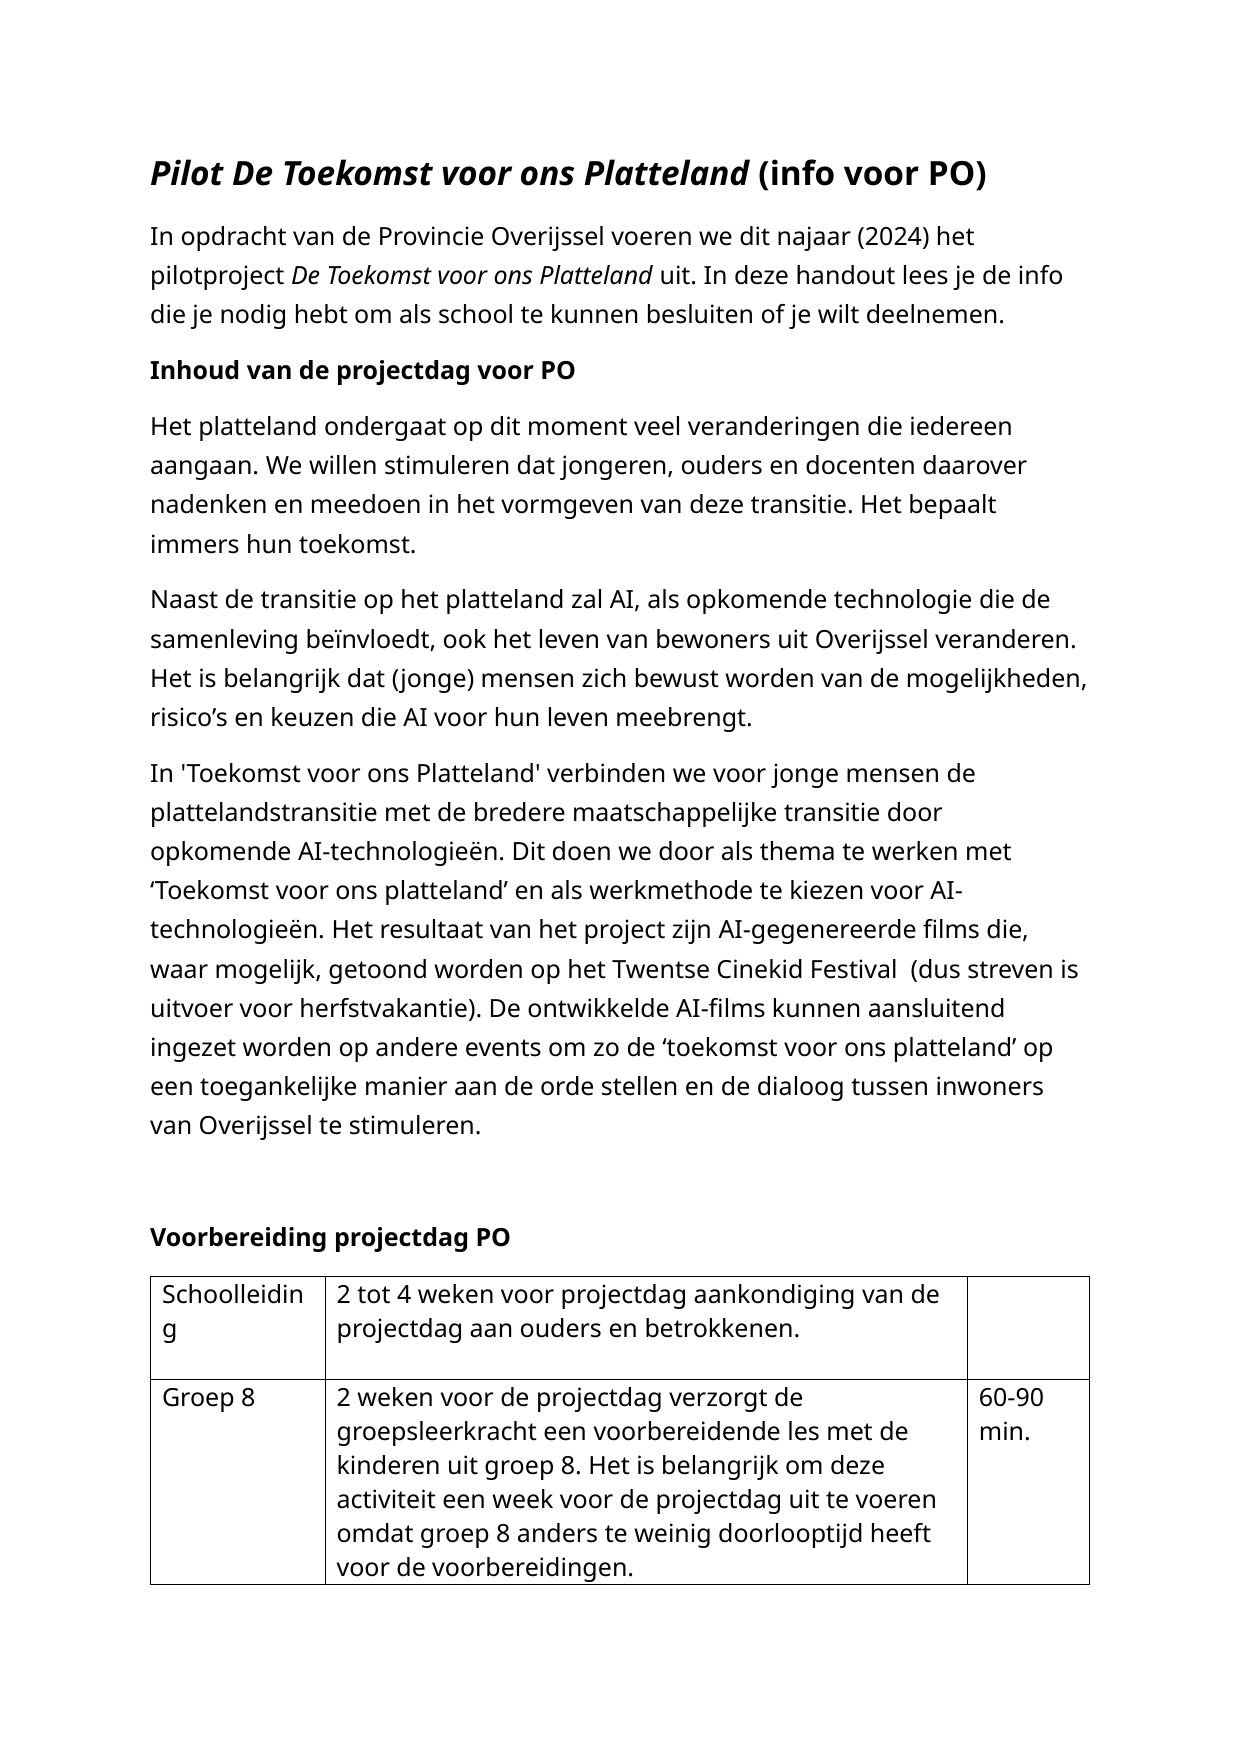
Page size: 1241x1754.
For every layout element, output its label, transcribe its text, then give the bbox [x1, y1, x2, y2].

table_header 2 tot 4 weken voor projectdag aankondiging van de projectdag aan ouders en betrokkenen. [326, 1277, 967, 1379]
text Voorbereiding projectdag PO [150, 1220, 1090, 1254]
text Naast de transitie op het platteland zal AI, als opkomende technologie die de samenleving beïnvloedt, ook het leven van bewoners uit Overijssel veranderen. Het is belangrijk dat (jonge) mensen zich bewust worden van de mogelijkheden, risico’s en keuzen die AI voor hun leven meebrengt. [150, 582, 1090, 734]
table_header Schoolleiding [151, 1277, 325, 1379]
table_cell Groep 8 [151, 1380, 325, 1584]
text Inhoud van de projectdag voor PO [150, 353, 1090, 387]
table_cell 60-90 min. [968, 1380, 1089, 1584]
text In 'Toekomst voor ons Platteland' verbinden we voor jonge mensen de plattelandstransitie met de bredere maatschappelijke transitie door opkomende AI-technologieën. Dit doen we door als thema te werken met ‘Toekomst voor ons platteland’ en als werkmethode te kiezen voor AI-technologieën. Het resultaat van het project zijn AI-gegenereerde films die, waar mogelijk, getoond worden op het Twentse Cinekid Festival (dus streven is uitvoer voor herfstvakantie). De ontwikkelde AI-films kunnen aansluitend ingezet worden op andere events om zo de ‘toekomst voor ons platteland’ op een toegankelijke manier aan de orde stellen en de dialoog tussen inwoners van Overijssel te stimuleren. [150, 756, 1090, 1142]
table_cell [326, 1380, 967, 1584]
table_header [968, 1277, 1089, 1379]
text Pilot De Toekomst voor ons Platteland (info voor PO) [150, 150, 1090, 195]
text In opdracht van de Provincie Overijssel voeren we dit najaar (2024) het pilotproject De Toekomst voor ons Platteland uit. In deze handout lees je de info die je nodig hebt om als school te kunnen besluiten of je wilt deelnemen. [150, 219, 1090, 331]
text Het platteland ondergaat op dit moment veel veranderingen die iedereen aangaan. We willen stimuleren dat jongeren, ouders en docenten daarover nadenken en meedoen in het vormgeven van deze transitie. Het bepaalt immers hun toekomst. [150, 409, 1090, 560]
